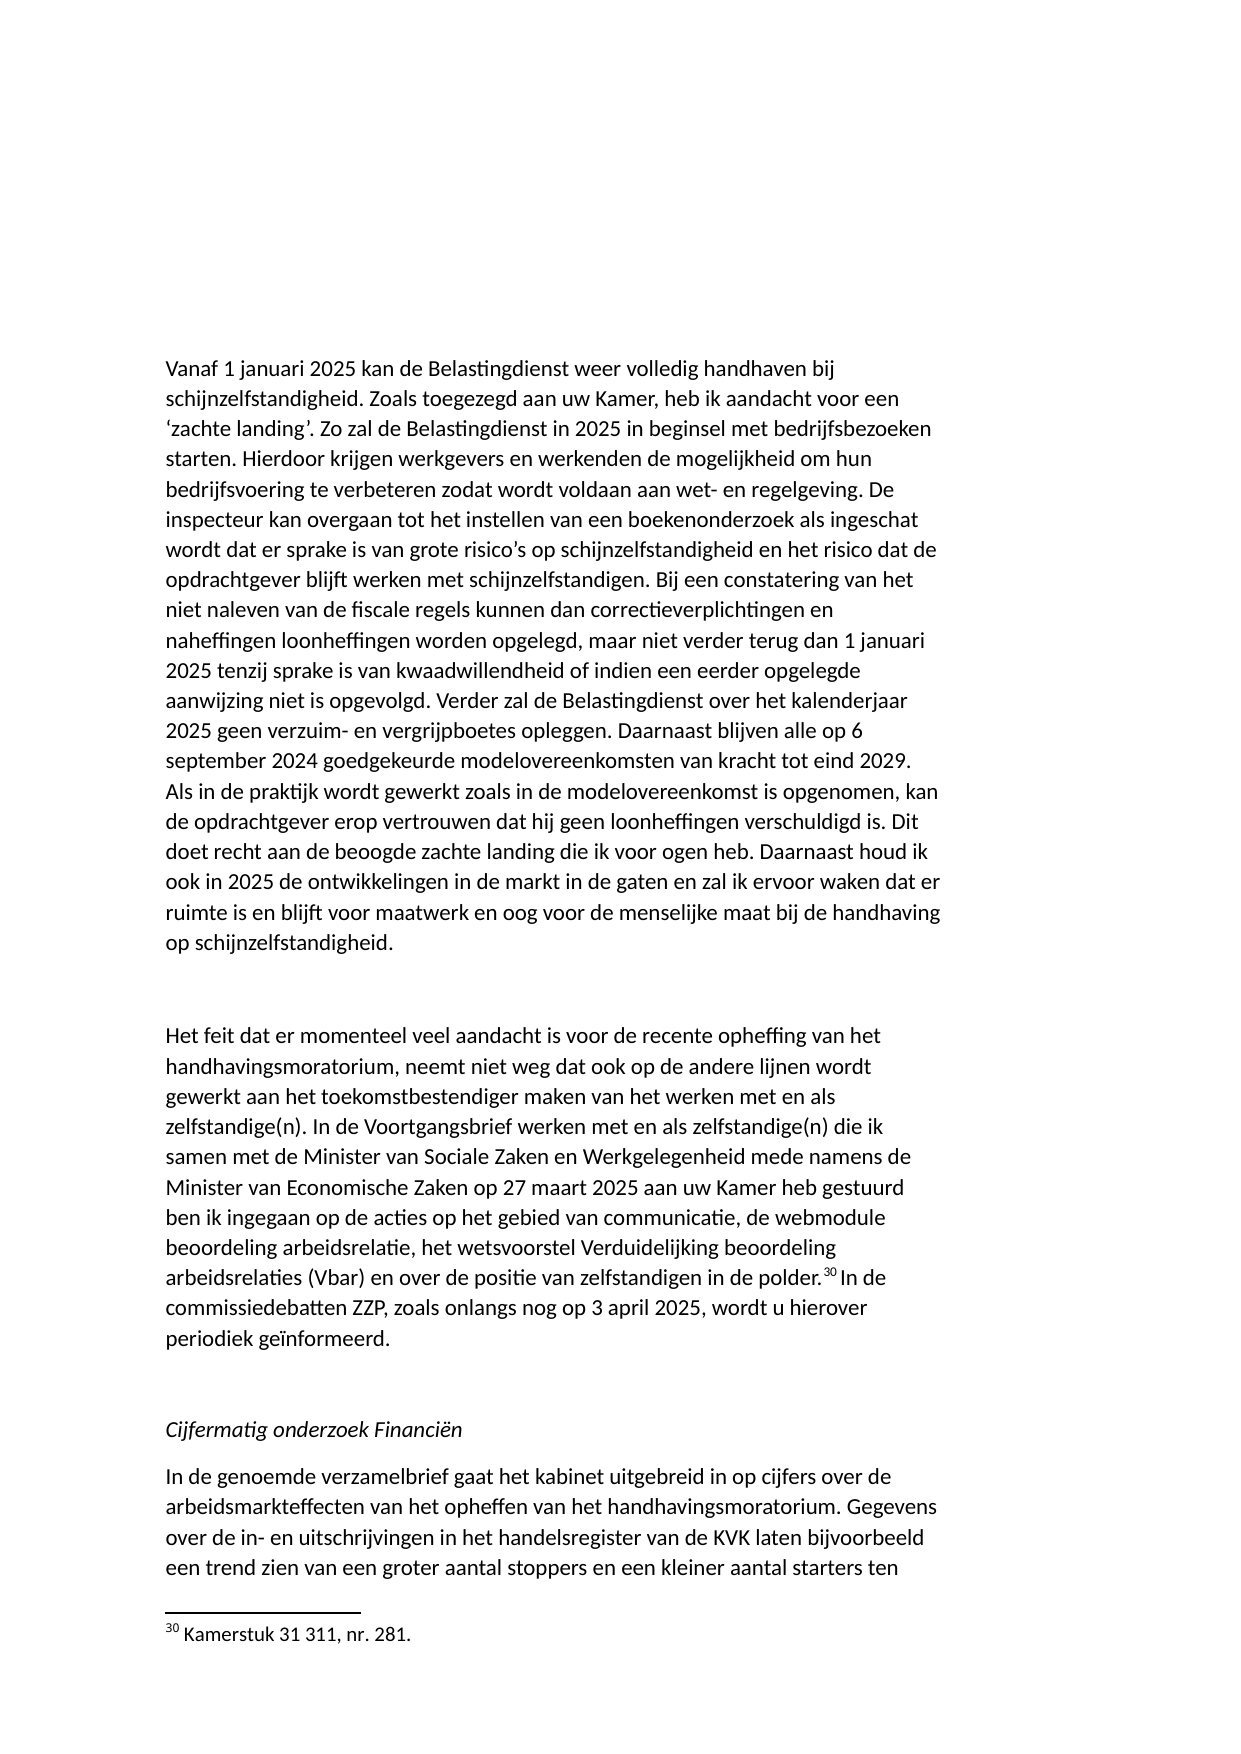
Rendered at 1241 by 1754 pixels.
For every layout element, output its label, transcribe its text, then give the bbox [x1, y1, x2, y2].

text Vanaf 1 januari 2025 kan de Belastingdienst weer volledig handhaven bij schijnzelfstandigheid. Zoals toegezegd aan uw Kamer, heb ik aandacht voor een ‘zachte landing’. Zo zal de Belastingdienst in 2025 in beginsel met bedrijfsbezoeken starten. Hierdoor krijgen werkgevers en werkenden de mogelijkheid om hun bedrijfsvoering te verbeteren zodat wordt voldaan aan wet- en regelgeving. De inspecteur kan overgaan tot het instellen van een boekenonderzoek als ingeschat wordt dat er sprake is van grote risico’s op schijnzelfstandigheid en het risico dat de opdrachtgever blijft werken met schijnzelfstandigen. Bij een constatering van het niet naleven van de fiscale regels kunnen dan correctieverplichtingen en naheffingen loonheffingen worden opgelegd, maar niet verder terug dan 1 januari 2025 tenzij sprake is van kwaadwillendheid of indien een eerder opgelegde aanwijzing niet is opgevolgd. Verder zal de Belastingdienst over het kalenderjaar 2025 geen verzuim- en vergrijpboetes opleggen. Daarnaast blijven alle op 6 september 2024 goedgekeurde modelovereenkomsten van kracht tot eind 2029. Als in de praktijk wordt gewerkt zoals in de modelovereenkomst is opgenomen, kan de opdrachtgever erop vertrouwen dat hij geen loonheffingen verschuldigd is. Dit doet recht aan de beoogde zachte landing die ik voor ogen heb. Daarnaast houd ik ook in 2025 de ontwikkelingen in de markt in de gaten en zal ik ervoor waken dat er ruimte is en blijft voor maatwerk en oog voor de menselijke maat bij de handhaving op schijnzelfstandigheid. [165, 354, 945, 956]
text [165, 1462, 945, 1581]
text Cijfermatig onderzoek Financiën [165, 1415, 945, 1443]
text Het feit dat er momenteel veel aandacht is voor de recente opheffing van het handhavingsmoratorium, neemt niet weg dat ook op de andere lijnen wordt gewerkt aan het toekomstbestendiger maken van het werken met en als zelfstandige(n). In de Voortgangsbrief werken met en als zelfstandige(n) die ik samen met de Minister van Sociale Zaken en Werkgelegenheid mede namens de Minister van Economische Zaken op 27 maart 2025 aan uw Kamer heb gestuurd ben ik ingegaan op de acties op het gebied van communicatie, de webmodule beoordeling arbeidsrelatie, het wetsvoorstel Verduidelijking beoordeling arbeidsrelaties (Vbar) en over de positie van zelfstandigen in de polder. In de commissiedebatten ZZP, zoals onlangs nog op 3 april 2025, wordt u hierover periodiek geïnformeerd. [165, 1022, 945, 1352]
